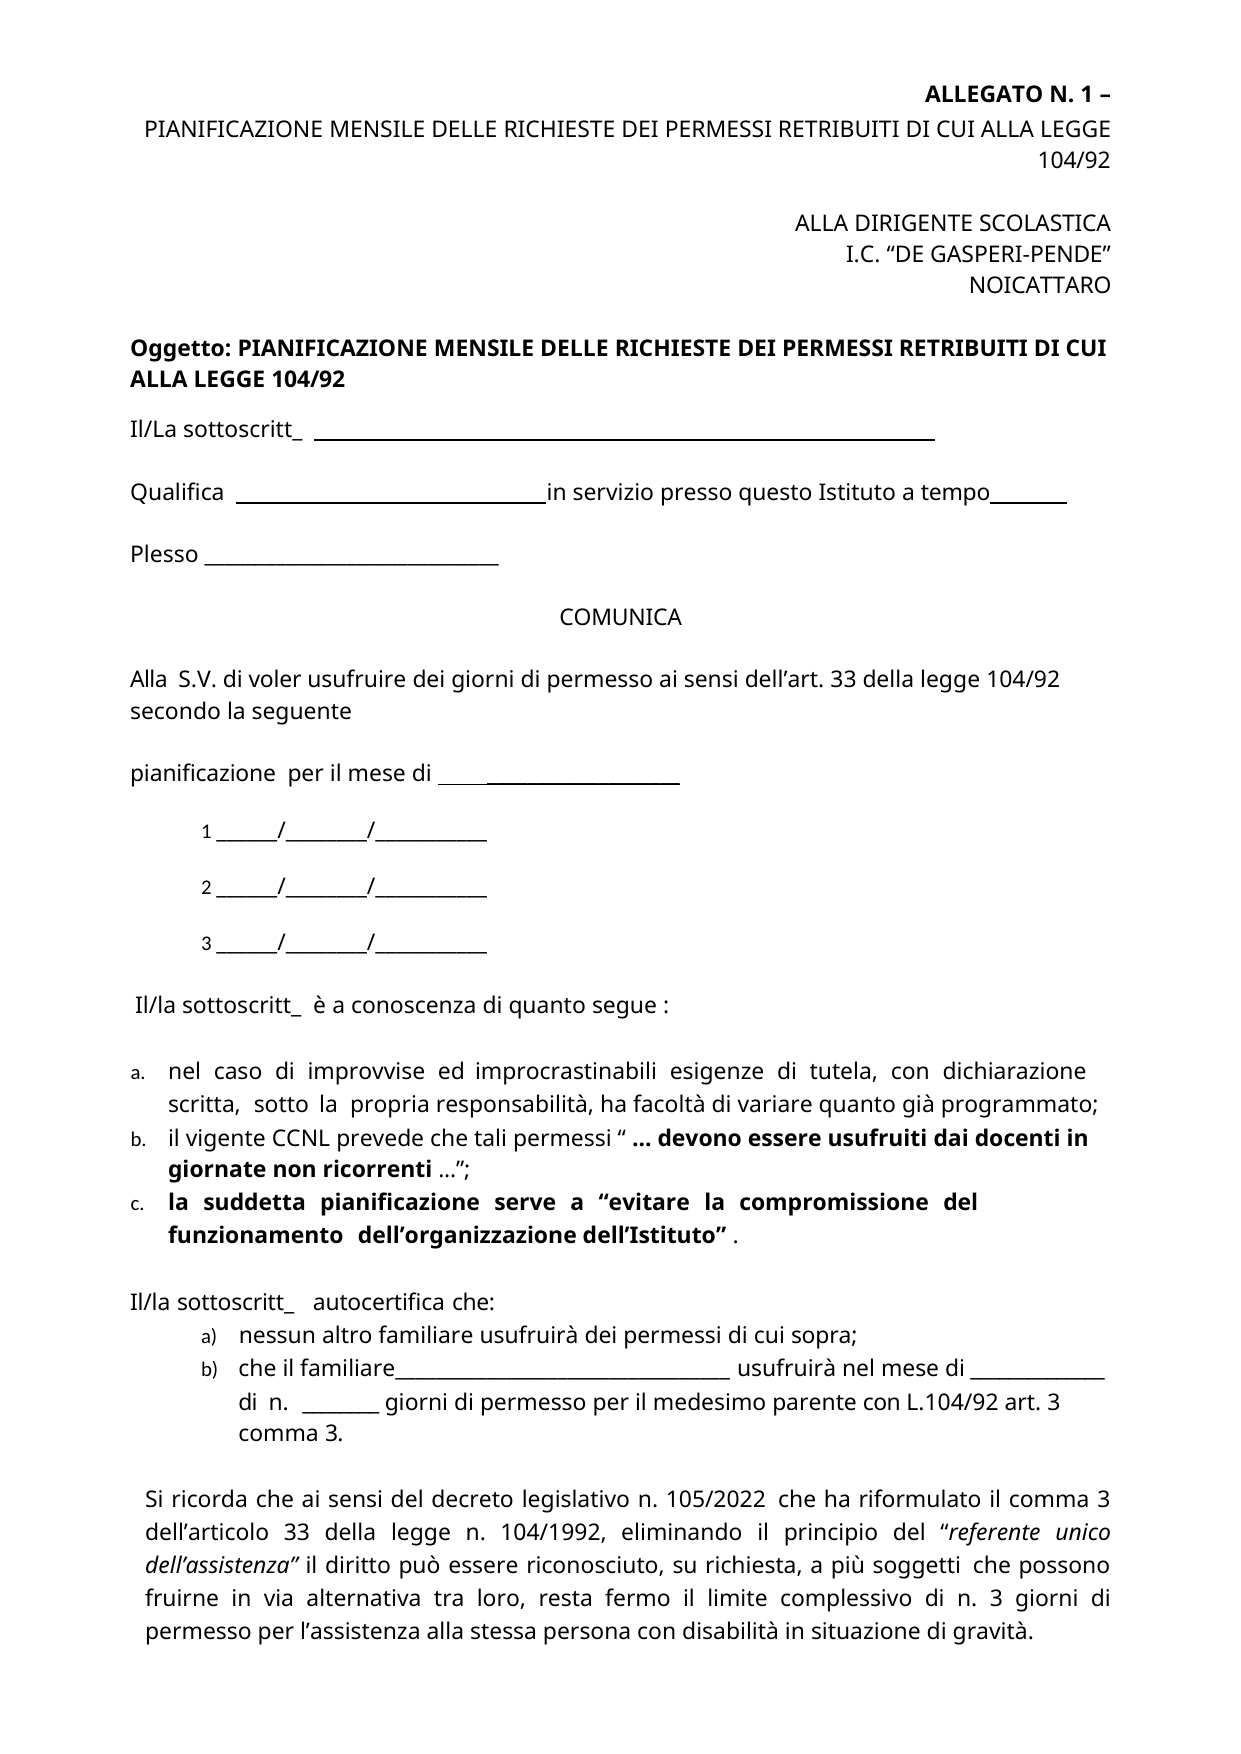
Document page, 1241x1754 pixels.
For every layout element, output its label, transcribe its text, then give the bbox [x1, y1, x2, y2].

text Il/La sottoscritt_ [130, 413, 1122, 444]
text Plesso _____________________________ [130, 538, 1122, 569]
list la suddetta pianificazione serve a “evitare la compromissione del funzionamento dell’organizzazione dell’Istituto” . [130, 1186, 1110, 1250]
list ______/________/___________ [201, 814, 1122, 845]
list che il familiare_________________________________ usufruirà nel mese di ______________ [201, 1352, 1122, 1383]
text COMUNICA [119, 601, 1122, 632]
text Il/la sottoscritt_ è a conoscenza di quanto segue : [135, 989, 1122, 1020]
text ALLA DIRIGENTE SCOLASTICA [118, 207, 1111, 238]
text PIANIFICAZIONE MENSILE DELLE RICHIESTE DEI PERMESSI RETRIBUITI DI CUI ALLA LEGGE 104/92 [118, 113, 1111, 176]
list ______/________/___________ [201, 926, 1122, 957]
text Il/la sottoscritt_ autocertifica che: [130, 1285, 1122, 1317]
list nel caso di improvvise ed improcrastinabili esigenze di tutela, con dichiarazione scritta, sotto la propria responsabilità, ha facoltà di variare quanto già programmato; [130, 1055, 1110, 1120]
list ______/________/___________ [201, 870, 1122, 901]
text Qualifica in servizio presso questo Istituto a tempo [130, 476, 1122, 507]
text Alla S.V. di voler usufruire dei giorni di permesso ai sensi dell’art. 33 della legge 104/92 secondo la seguente [130, 663, 1122, 726]
text Si ricorda che ai sensi del decreto legislativo n. 105/2022 che ha riformulato il comma 3 dell’articolo 33 della legge n. 104/1992, eliminando il principio del “referente unico dell’assistenza” il diritto può essere riconosciuto, su richiesta, a più soggetti che possono fruirne in via alternativa tra loro, resta fermo il limite complessivo di n. 3 giorni di permesso per l’assistenza alla stessa persona con disabilità in situazione di gravità. [145, 1483, 1111, 1646]
list di n. ________ giorni di permesso per il medesimo parente con L.104/92 art. 3 comma 3. [238, 1386, 1122, 1448]
text I.C. “DE GASPERI-PENDE” [118, 238, 1111, 269]
list nessun altro familiare usufruirà dei permessi di cui sopra; [201, 1319, 1122, 1350]
text ALLEGATO N. 1 – [118, 78, 1111, 109]
list il vigente CCNL prevede che tali permessi “ ... devono essere usufruiti dai docenti in giornate non ricorrenti ...”; [130, 1122, 1122, 1184]
text NOICATTARO [118, 269, 1111, 301]
text Oggetto: PIANIFICAZIONE MENSILE DELLE RICHIESTE DEI PERMESSI RETRIBUITI DI CUI ALLA LEGGE 104/92 [130, 332, 1122, 394]
text pianificazione per il mese di ___________________ [130, 757, 1122, 789]
